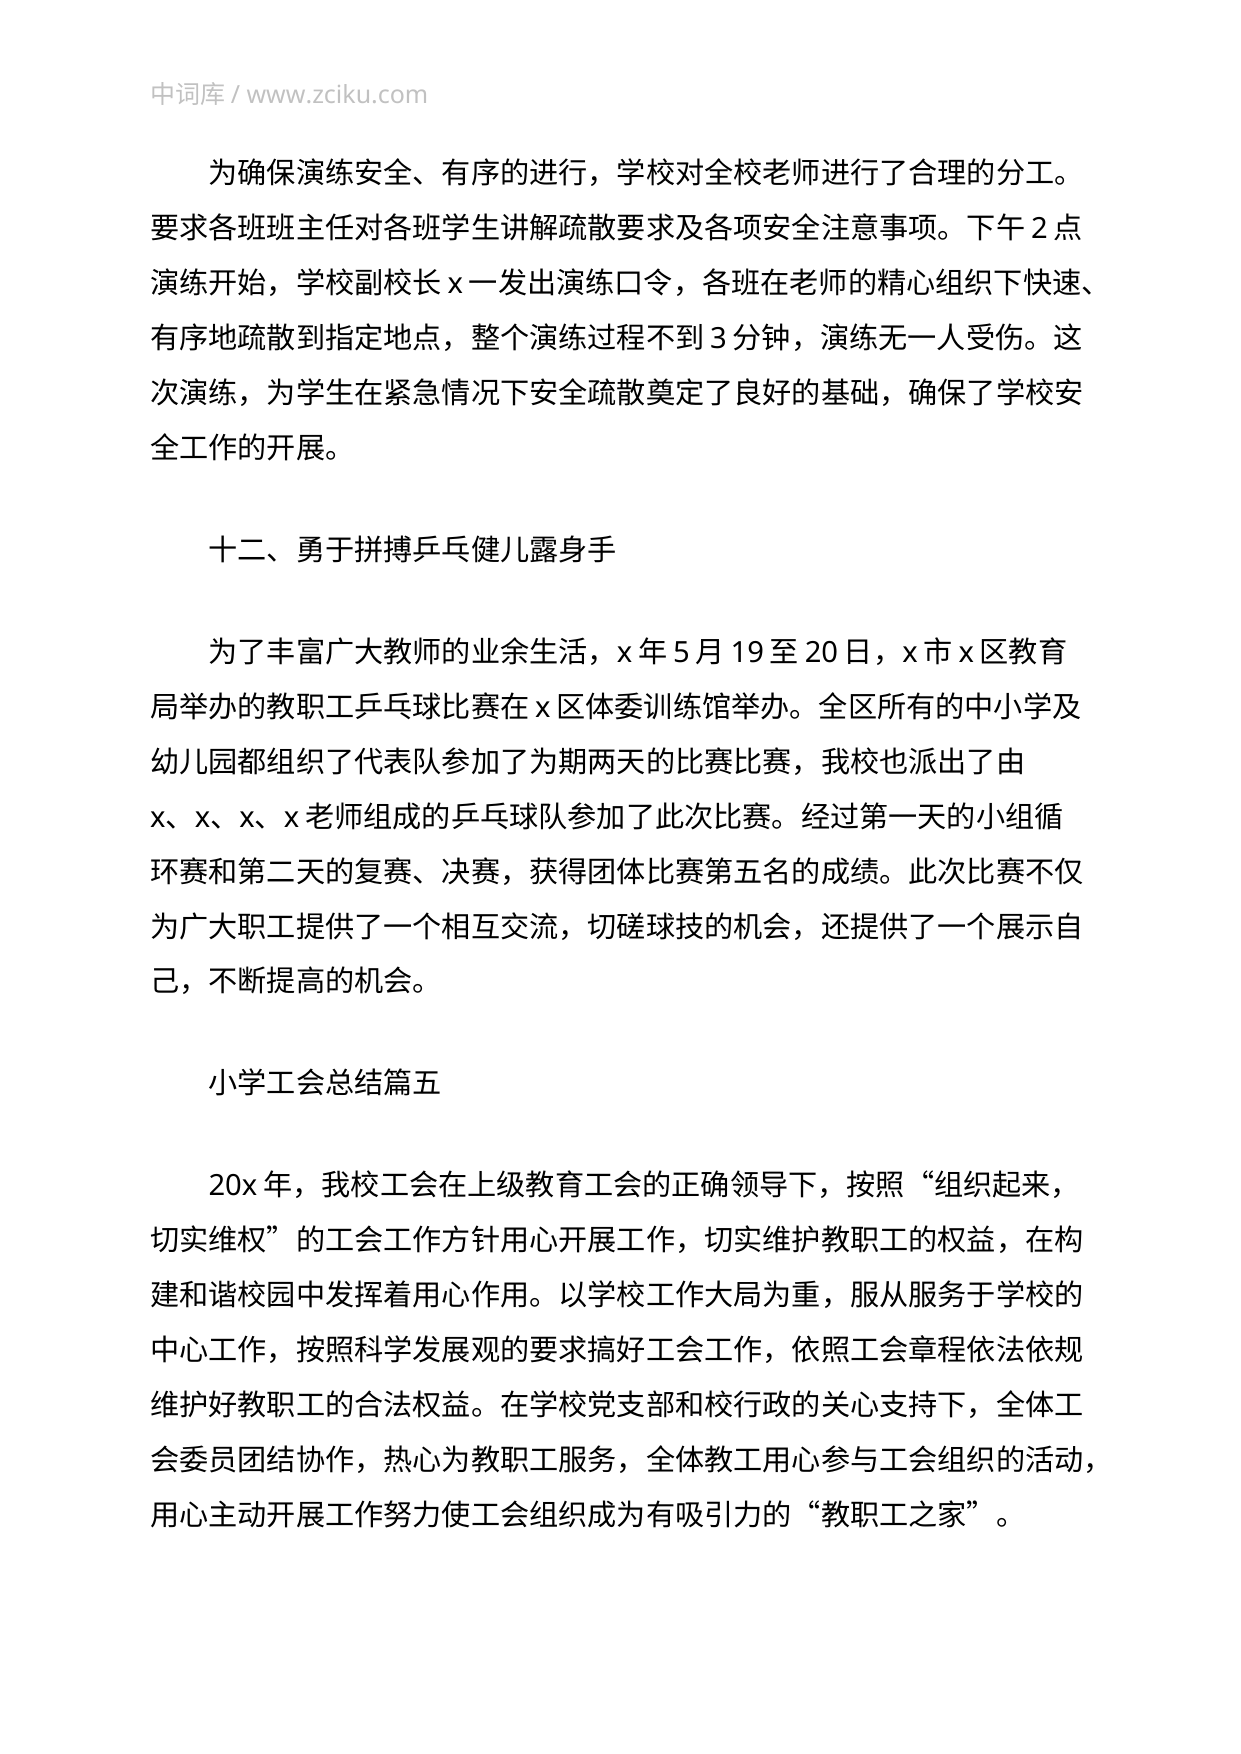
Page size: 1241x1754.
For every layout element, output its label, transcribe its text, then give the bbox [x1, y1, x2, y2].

text 小学工会总结篇五 [150, 1060, 1090, 1102]
text 为确保演练安全、有序的进行，学校对全校老师进行了合理的分工。要求各班班主任对各班学生讲解疏散要求及各项安全注意事项。下午2点演练开始，学校副校长x一发出演练口令，各班在老师的精心组织下快速、有序地疏散到指定地点，整个演练过程不到3分钟，演练无一人受伤。这次演练，为学生在紧急情况下安全疏散奠定了良好的基础，确保了学校安全工作的开展。 [150, 150, 1090, 467]
text 为了丰富广大教师的业余生活，x年5月19至20日，x市x区教育局举办的教职工乒乓球比赛在x区体委训练馆举办。全区所有的中小学及幼儿园都组织了代表队参加了为期两天的比赛比赛，我校也派出了由x、x、x、x老师组成的乒乓球队参加了此次比赛。经过第一天的小组循环赛和第二天的复赛、决赛，获得团体比赛第五名的成绩。此次比赛不仅为广大职工提供了一个相互交流，切磋球技的机会，还提供了一个展示自己，不断提高的机会。 [150, 628, 1090, 1000]
text 20x年，我校工会在上级教育工会的正确领导下，按照“组织起来，切实维权”的工会工作方针用心开展工作，切实维护教职工的权益，在构建和谐校园中发挥着用心作用。以学校工作大局为重，服从服务于学校的中心工作，按照科学发展观的要求搞好工会工作，依照工会章程依法依规维护好教职工的合法权益。在学校党支部和校行政的关心支持下，全体工会委员团结协作，热心为教职工服务，全体教工用心参与工会组织的活动，用心主动开展工作努力使工会组织成为有吸引力的“教职工之家”。 [150, 1162, 1090, 1533]
text 十二、勇于拼搏乒乓健儿露身手 [150, 527, 1090, 569]
